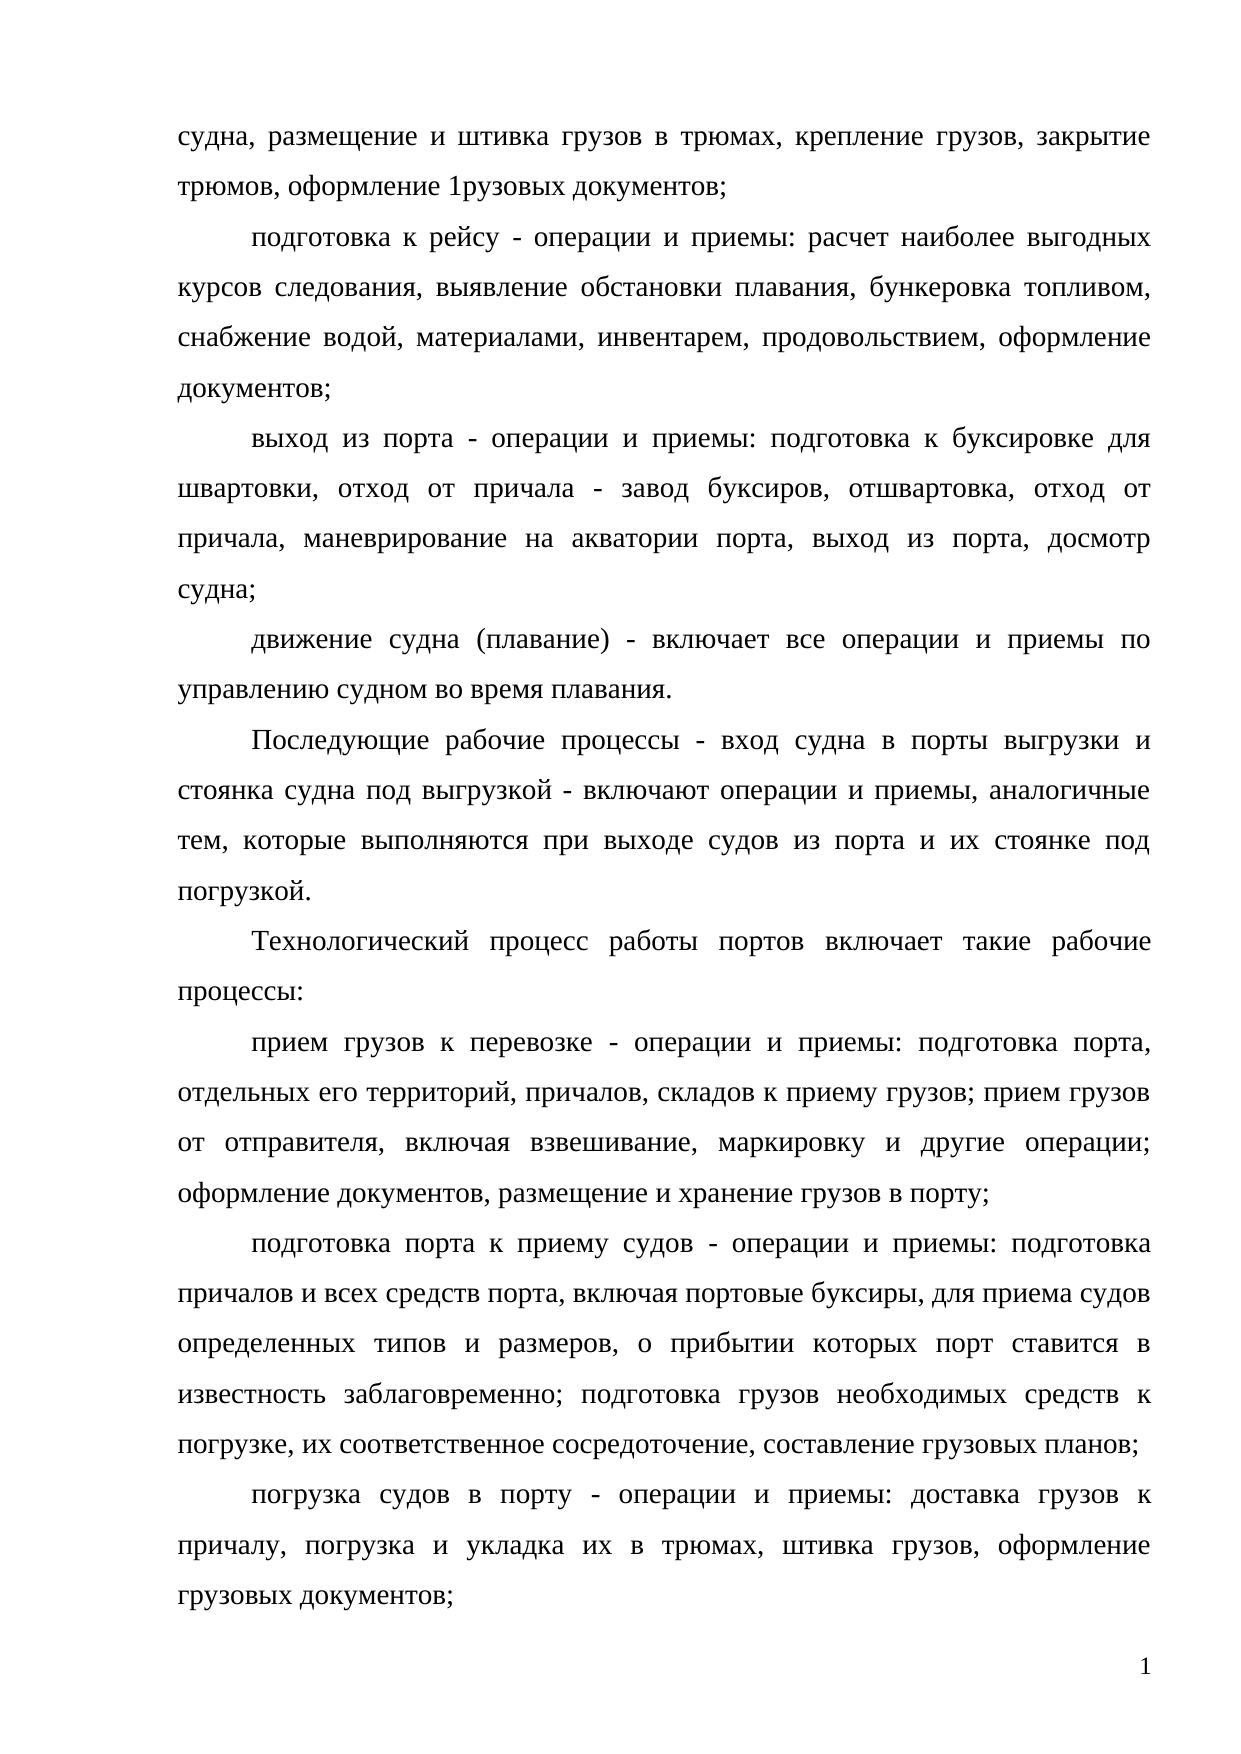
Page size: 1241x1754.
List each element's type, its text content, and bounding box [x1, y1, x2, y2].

text выход из порта - операции и приемы: подготовка к буксировке для швартовки, отход от причала - завод буксиров, отшвартовка, отход от причала, маневрирование на акватории порта, выход из порта, досмотр судна; [177, 420, 1152, 604]
text погрузка судов в порту - операции и приемы: доставка грузов к причалу, погрузка и укладка их в трюмах, штивка грузов, оформление грузовых документов; [177, 1477, 1152, 1611]
text движение судна (плавание) - включает все операции и приемы по управлению судном во время плавания. [177, 621, 1152, 705]
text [177, 118, 1152, 202]
text Технологический процесс работы портов включает такие рабочие процессы: [177, 923, 1152, 1007]
text подготовка к рейсу - операции и приемы: расчет наиболее выгодных курсов следования, выявление обстановки плавания, бункеровка топливом, снабжение водой, материалами, инвентарем, продовольствием, оформление документов; [177, 219, 1152, 403]
text подготовка порта к приему судов - операции и приемы: подготовка причалов и всех средств порта, включая портовые буксиры, для приема судов определенных типов и размеров, о прибытии которых порт ставится в известность заблаговременно; подготовка грузов необходимых средств к погрузке, их соответственное сосредоточение, составление грузовых планов; [177, 1225, 1152, 1460]
text прием грузов к перевозке - операции и приемы: подготовка порта, отдельных его территорий, причалов, складов к приему грузов; прием грузов от отправителя, включая взвешивание, маркировку и другие операции; оформление документов, размещение и хранение грузов в порту; [177, 1024, 1152, 1208]
text Последующие рабочие процессы - вход судна в порты выгрузки и стоянка судна под выгрузкой - включают операции и приемы, аналогичные тем, которые выполняются при выходе судов из порта и их стоянке под погрузкой. [177, 722, 1152, 906]
